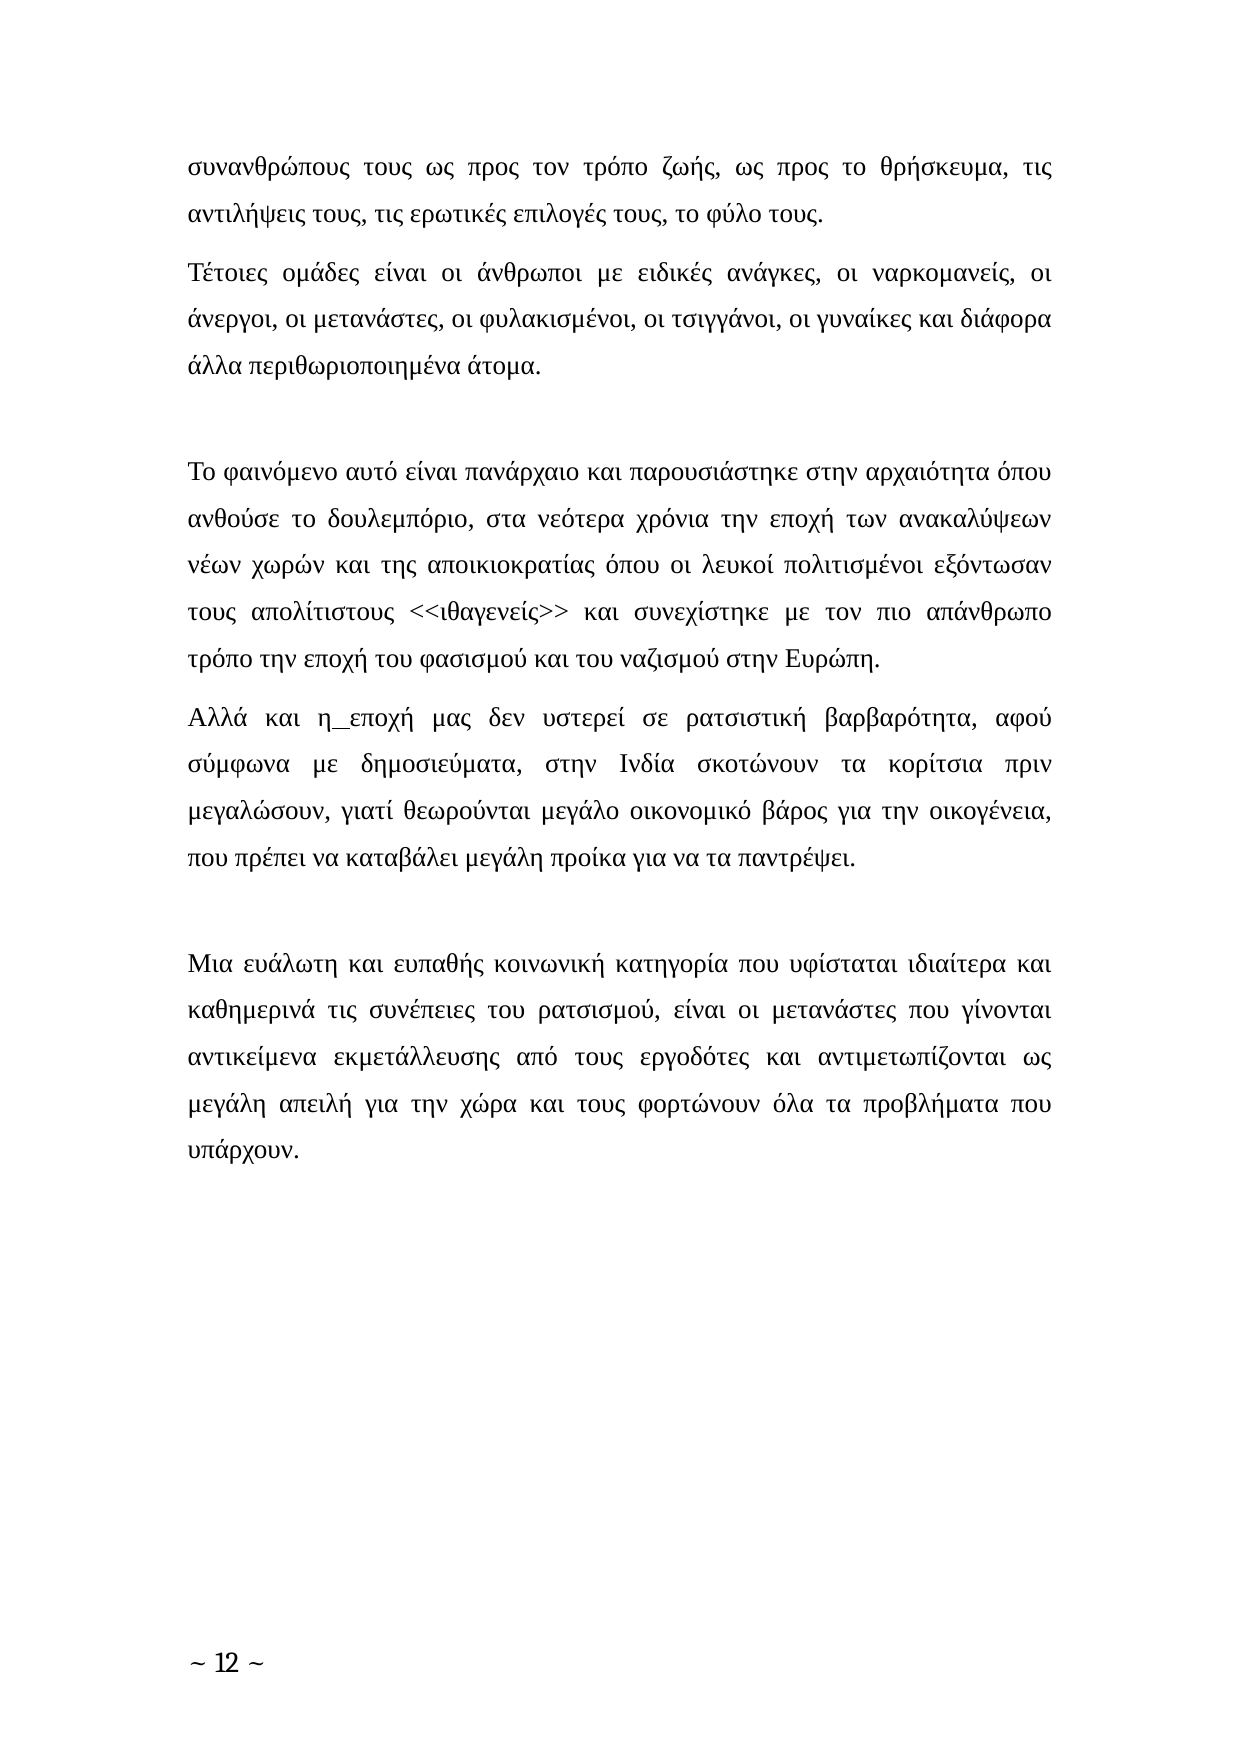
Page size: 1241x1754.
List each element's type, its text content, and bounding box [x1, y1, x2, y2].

text Μια ευάλωτη και ευπαθής κοινωνική κατηγορία που υφίσταται ιδιαίτερα και καθημερινά τις συνέπειες του ρατσισμού, είναι οι μετανάστες που γίνονται αντικείμενα εκμετάλλευσης από τους εργοδότες και αντιμετωπίζονται ως μεγάλη απειλή για την χώρα και τους φορτώνουν όλα τα προβλήματα που υπάρχουν. [187, 900, 1053, 1164]
text Αλλά και η εποχή μας δεν υστερεί σε ρατσιστική βαρβαρότητα, αφού σύμφωνα με δημοσιεύματα, στην Ινδία σκοτώνουν τα κορίτσια πριν μεγαλώσουν, γιατί θεωρούνται μεγάλο οικονομικό βάρος για την οικογένεια, που πρέπει να καταβάλει μεγάλη προίκα για να τα παντρέψει. [187, 701, 1053, 872]
text Το φαινόμενο αυτό είναι πανάρχαιο και παρουσιάστηκε στην αρχαιότητα όπου ανθούσε το δουλεμπόριο, στα νεότερα χρόνια την εποχή των ανακαλύψεων νέων χωρών και της αποικιοκρατίας όπου οι λευκοί πολιτισμένοι εξόντωσαν τους απολίτιστους <<ιθαγενείς>> και συνεχίστηκε με τον πιο απάνθρωπο τρόπο την εποχή του φασισμού και του ναζισμού στην Ευρώπη. [187, 408, 1053, 673]
text Τέτοιες ομάδες είναι οι άνθρωποι με ειδικές ανάγκες, οι ναρκομανείς, οι άνεργοι, οι μετανάστες, οι φυλακισμένοι, οι τσιγγάνοι, οι γυναίκες και διάφορα άλλα περιθωριοποιημένα άτομα. [187, 256, 1053, 380]
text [187, 150, 1053, 228]
